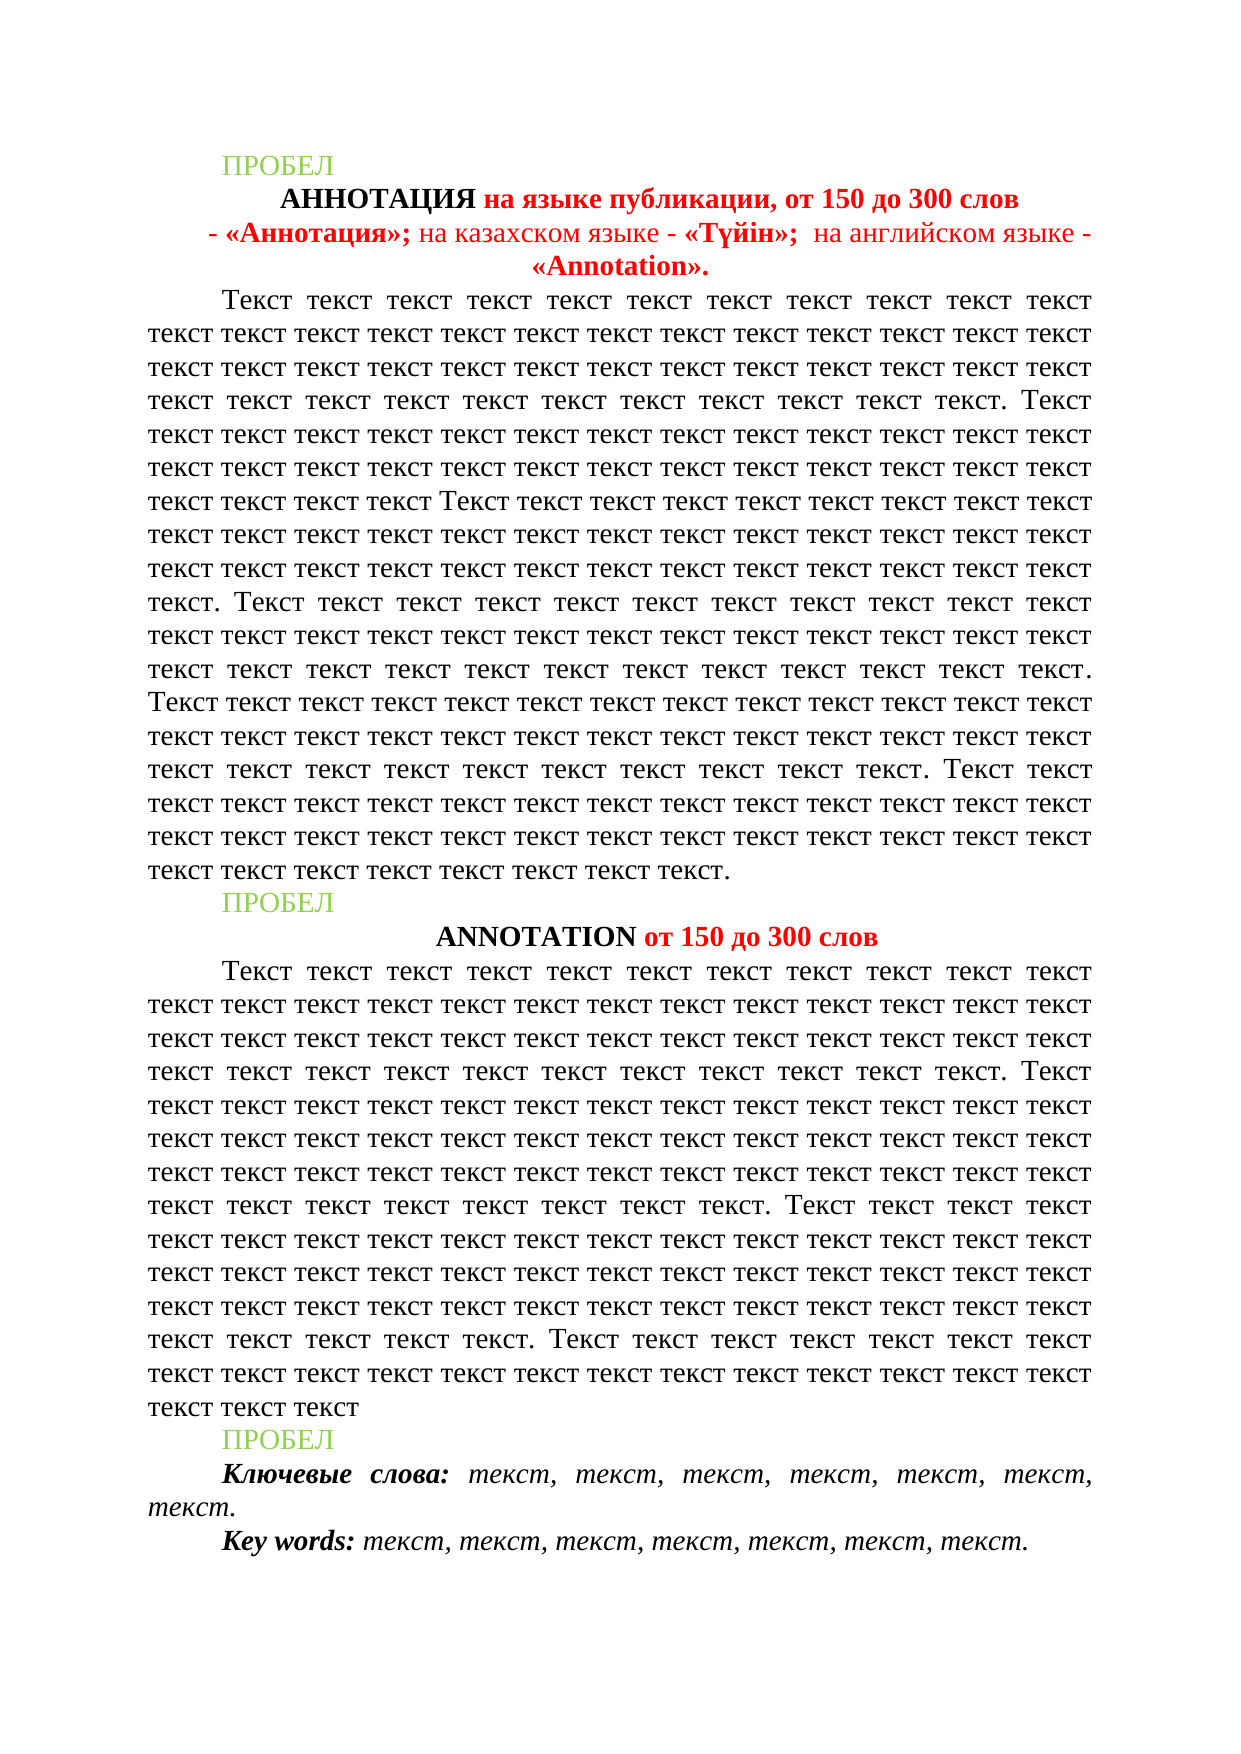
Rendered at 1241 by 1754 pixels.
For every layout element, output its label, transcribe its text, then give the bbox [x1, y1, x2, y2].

text ПРОБЕЛ [148, 1422, 1092, 1456]
text ПРОБЕЛ [148, 886, 1092, 919]
text Текст текст текст текст текст текст текст текст текст текст текст текст текст текст текст текст текст текст текст текст текст текст текст текст текст текст текст текст текст текст текст текст текст текст текст текст текст текст текст текст текст текст текст текст текст текст текст текст. Текст текст текст текст текст текст текст текст текст текст текст текст текст текст текст текст текст текст текст текст текст текст текст текст текст текст текст текст текст текст текст текст текст текст текст текст текст текст текст текст текст текст текст текст текст текст текст текст. Текст текст текст текст текст текст текст текст текст текст текст текст текст текст текст текст текст текст текст текст текст текст текст текст текст текст текст текст текст текст текст текст текст текст текст текст текст текст текст текст текст текст текст текст текст текст текст текст. Текст текст текст текст текст текст текст текст текст текст текст текст текст текст текст текст текст текст текст текст текст текст текст [148, 953, 1092, 1422]
text ПРОБЕЛ [148, 148, 1092, 181]
text Текст текст текст текст текст текст текст текст текст текст текст текст текст текст текст текст текст текст текст текст текст текст текст текст текст текст текст текст текст текст текст текст текст текст текст текст текст текст текст текст текст текст текст текст текст текст текст текст. Текст текст текст текст текст текст текст текст текст текст текст текст текст текст текст текст текст текст текст текст текст текст текст текст текст текст текст текст текст текст текст Текст текст текст текст текст текст текст текст текст текст текст текст текст текст текст текст текст текст текст текст текст текст текст текст текст текст текст текст текст текст текст текст текст текст текст текст. Текст текст текст текст текст текст текст текст текст текст текст текст текст текст текст текст текст текст текст текст текст текст текст текст текст текст текст текст текст текст текст текст текст текст текст текст. Текст текст текст текст текст текст текст текст текст текст текст текст текст текст текст текст текст текст текст текст текст текст текст текст текст текст текст текст текст текст текст текст текст текст текст текст. Текст текст текст текст текст текст текст текст текст текст текст текст текст текст текст текст текст текст текст текст текст текст текст текст текст текст текст текст текст текст текст текст текст текст текст текст. [148, 282, 1092, 886]
text Аннотация на языке публикации, от 150 до 300 слов [148, 181, 1092, 215]
text ANNOTATION от 150 до 300 слов [148, 919, 1092, 953]
text - «Аннотация»; на казахском языке - «Түйін»; на английском языке - «Annotation». [148, 215, 1092, 282]
text Key words: текст, текст, текст, текст, текст, текст, текст. [148, 1523, 1092, 1556]
text Ключевые слова: текст, текст, текст, текст, текст, текст, текст. [148, 1456, 1092, 1523]
